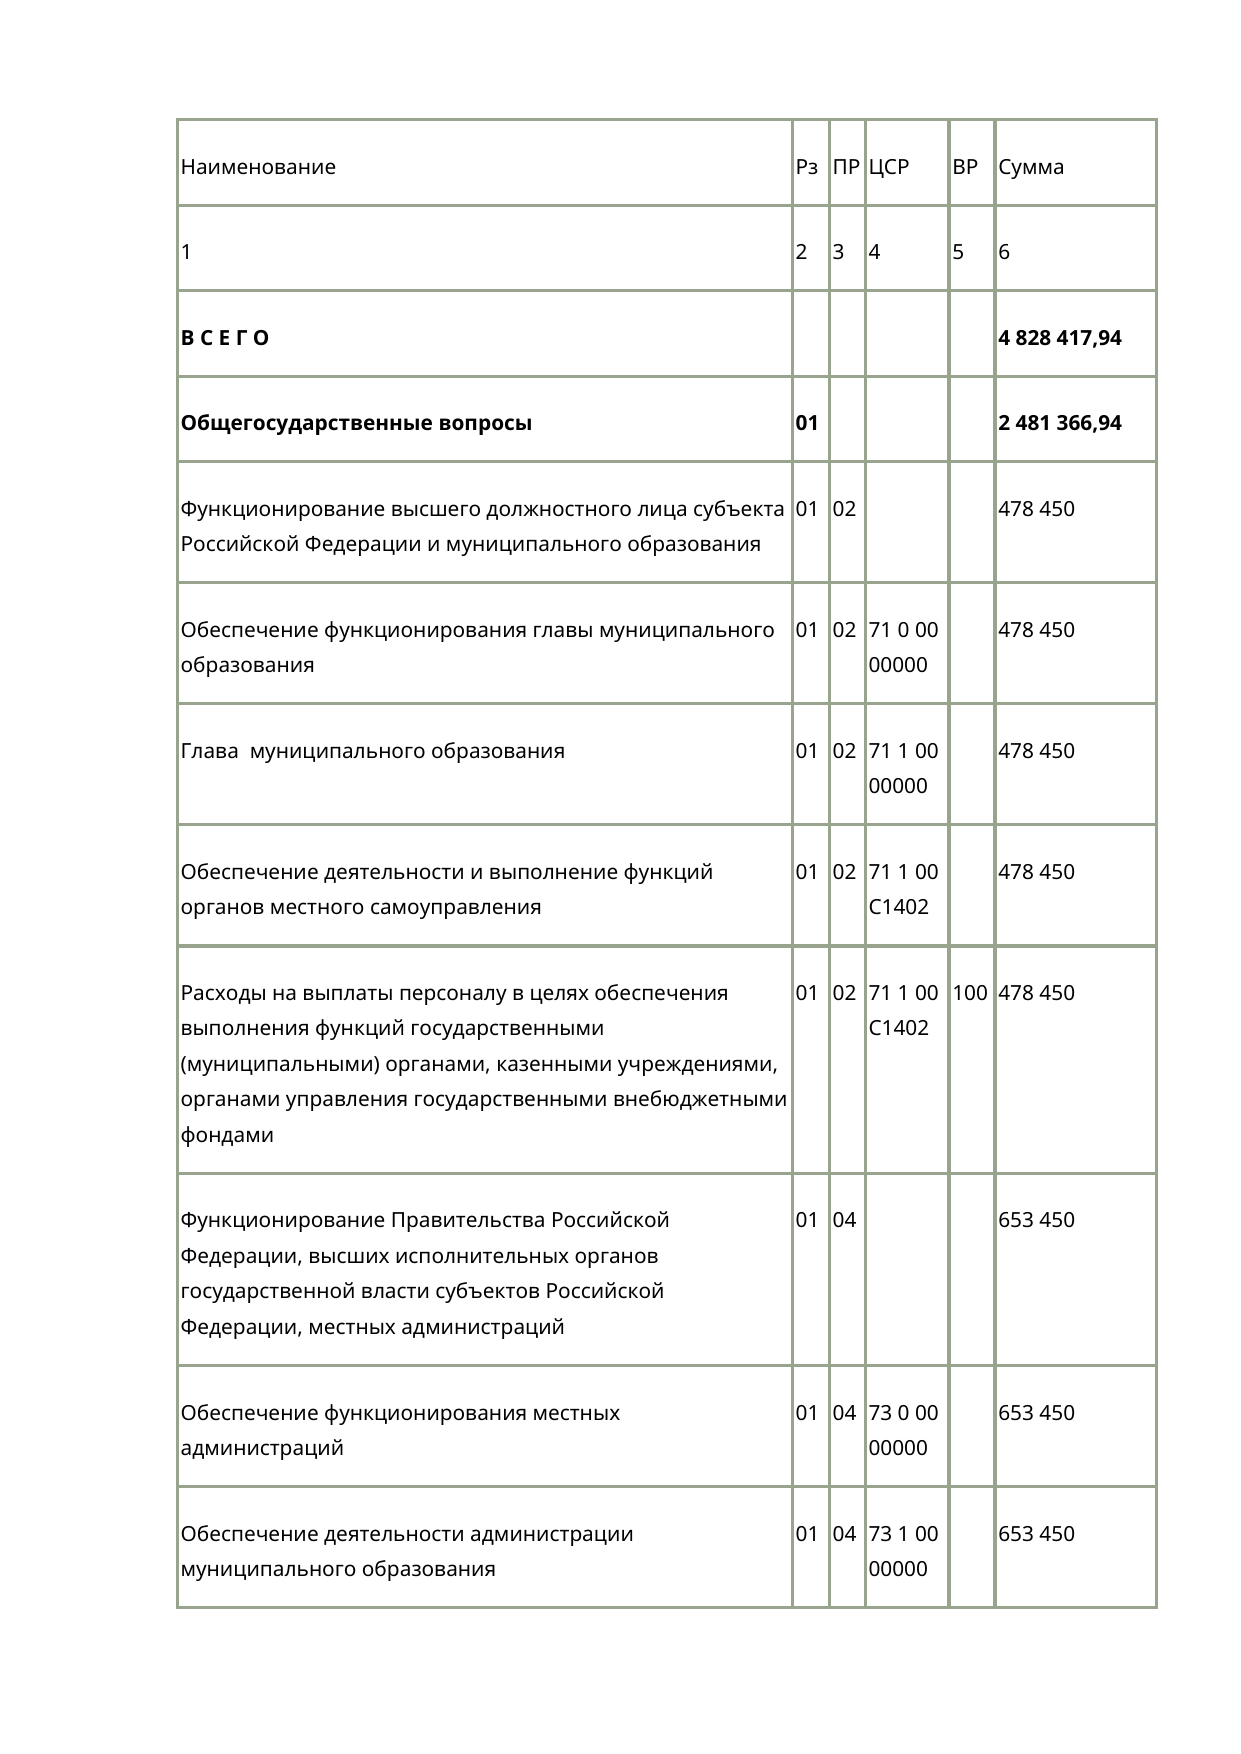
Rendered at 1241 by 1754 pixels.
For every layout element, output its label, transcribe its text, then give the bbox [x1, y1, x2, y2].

table_cell 04 [831, 1488, 864, 1606]
table_cell 653 450 [997, 1367, 1155, 1485]
table_cell Наименование [179, 121, 791, 204]
table_cell Функционирование Правительства Российской Федерации, высших исполнительных органов государственной власти субъектов Российской Федерации, местных администраций [179, 1175, 791, 1364]
table_cell [951, 826, 993, 944]
table_cell 4 [867, 207, 947, 289]
table_cell В С Е Г О [179, 292, 791, 375]
table_cell 2 481 366,94 [997, 378, 1155, 460]
table_cell Общегосударственные вопросы [179, 378, 791, 460]
table_cell Обеспечение функционирования главы муниципального образования [179, 584, 791, 702]
table_cell Обеспечение функционирования местных администраций [179, 1367, 791, 1485]
table_cell 01 [794, 584, 828, 702]
table_cell 01 [794, 463, 828, 581]
table_cell [951, 378, 993, 460]
table_cell [951, 1175, 993, 1364]
table_cell 100 [951, 948, 993, 1172]
table_cell 01 [794, 1367, 828, 1485]
table_cell [831, 292, 864, 375]
table_cell 73 1 00 00000 [867, 1488, 947, 1606]
table_cell 478 450 [997, 826, 1155, 944]
table_cell 04 [831, 1175, 864, 1364]
table_cell 478 450 [997, 948, 1155, 1172]
table_cell 04 [831, 1367, 864, 1485]
table_cell [951, 584, 993, 702]
table_cell 01 [794, 948, 828, 1172]
table_cell 653 450 [997, 1488, 1155, 1606]
table_cell 1 [179, 207, 791, 289]
table_cell 01 [794, 705, 828, 823]
table_cell 478 450 [997, 463, 1155, 581]
table_cell Рз [794, 121, 828, 204]
table_cell [951, 1367, 993, 1485]
table_cell 478 450 [997, 584, 1155, 702]
table_cell 2 [794, 207, 828, 289]
table_cell 653 450 [997, 1175, 1155, 1364]
table_cell 02 [831, 463, 864, 581]
table_cell 71 0 00 00000 [867, 584, 947, 702]
table_cell 01 [794, 826, 828, 944]
table_cell 01 [794, 378, 828, 460]
table_cell Сумма [997, 121, 1155, 204]
table_cell Расходы на выплаты персоналу в целях обеспечения выполнения функций государственными (муниципальными) органами, казенными учреждениями, органами управления государственными внебюджетными фондами [179, 948, 791, 1172]
table_cell Глава муниципального образования [179, 705, 791, 823]
table_cell 02 [831, 705, 864, 823]
table_cell [867, 463, 947, 581]
table_cell [867, 1175, 947, 1364]
table_cell 01 [794, 1175, 828, 1364]
table_cell [867, 292, 947, 375]
table_cell 02 [831, 948, 864, 1172]
table_cell [831, 378, 864, 460]
table_cell 478 450 [997, 705, 1155, 823]
table_cell [951, 463, 993, 581]
table_cell [951, 1488, 993, 1606]
table_cell Обеспечение деятельности и выполнение функций органов местного самоуправления [179, 826, 791, 944]
table_cell [867, 378, 947, 460]
table_cell 02 [831, 584, 864, 702]
table_cell Функционирование высшего должностного лица субъекта Российской Федерации и муниципального образования [179, 463, 791, 581]
table_cell 4 828 417,94 [997, 292, 1155, 375]
table_cell [951, 292, 993, 375]
table_cell [794, 292, 828, 375]
table_cell 71 1 00 С1402 [867, 948, 947, 1172]
table_cell 71 1 00 00000 [867, 705, 947, 823]
table_cell 02 [831, 826, 864, 944]
table_cell 3 [831, 207, 864, 289]
table_cell [951, 705, 993, 823]
table_cell ЦСР [867, 121, 947, 204]
table_cell 6 [997, 207, 1155, 289]
table_cell 5 [951, 207, 993, 289]
table_cell ВР [951, 121, 993, 204]
table_cell 71 1 00 С1402 [867, 826, 947, 944]
table_cell 73 0 00 00000 [867, 1367, 947, 1485]
table_cell Обеспечение деятельности администрации муниципального образования [179, 1488, 791, 1606]
table_cell ПР [831, 121, 864, 204]
table_cell 01 [794, 1488, 828, 1606]
